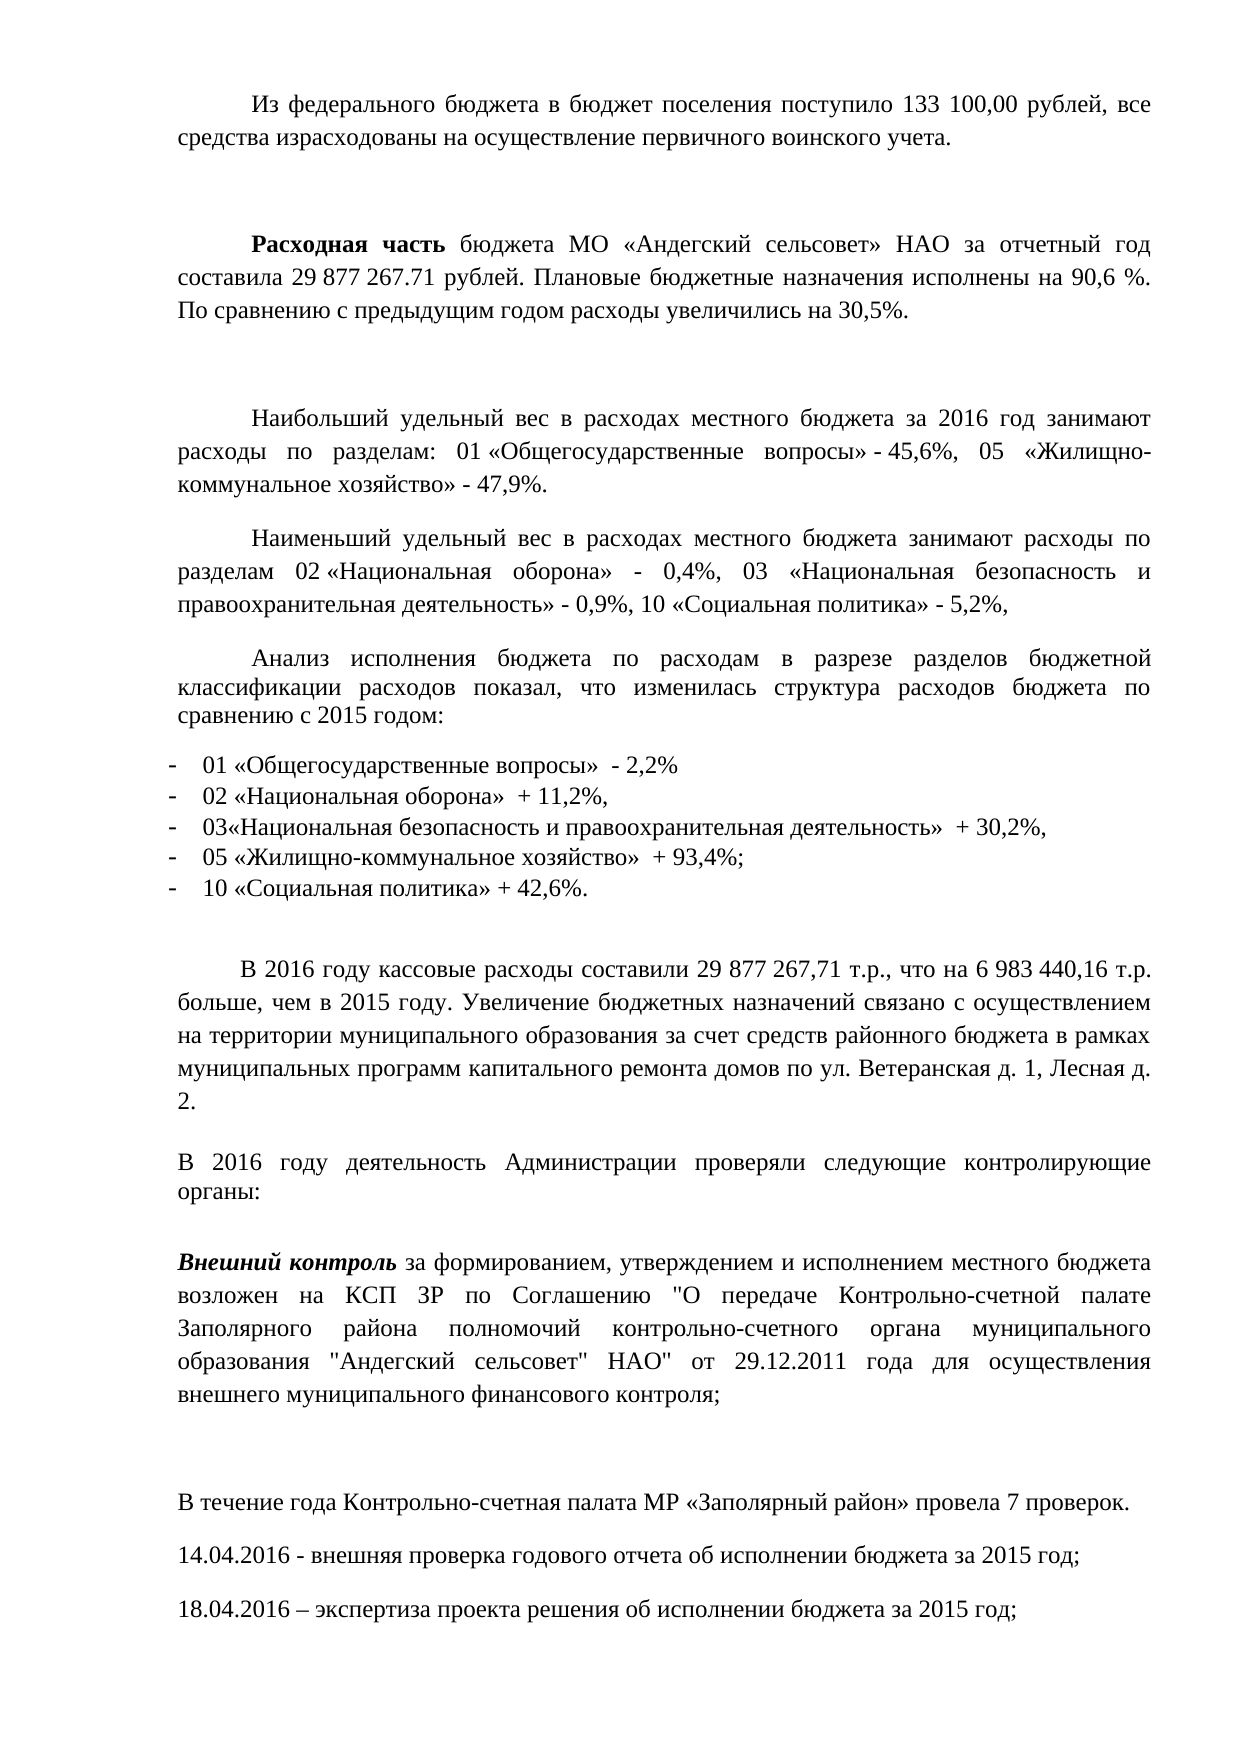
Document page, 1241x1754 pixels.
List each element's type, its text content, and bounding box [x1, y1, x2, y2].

list 02 «Национальная оборона» + 11,2%, [165, 781, 1152, 812]
text Расходная часть бюджета МО «Андегский сельсовет» НАО за отчетный год составила 29 877 267.71 рублей. Плановые бюджетные назначения исполнены на 90,6 %. По сравнению с предыдущим годом расходы увеличились на 30,5%. [177, 229, 1152, 324]
list 05 «Жилищно-коммунальное хозяйство» + 93,4%; [165, 842, 1152, 873]
list 03«Национальная безопасность и правоохранительная деятельность» + 30,2%, [165, 812, 1152, 842]
text Наибольший удельный вес в расходах местного бюджета за 2016 год занимают расходы по разделам: 01 «Общегосударственные вопросы» - 45,6%, 05 «Жилищно-коммунальное хозяйство» - 47,9%. [177, 403, 1152, 498]
text 14.04.2016 - внешняя проверка годового отчета об исполнении бюджета за 2015 год; [177, 1540, 1152, 1569]
text 18.04.2016 – экспертиза проекта решения об исполнении бюджета за 2015 год; [177, 1594, 1152, 1623]
subtitle В 2016 году деятельность Администрации проверяли следующие контролирующие органы: [177, 1147, 1152, 1205]
text Внешний контроль за формированием, утверждением и исполнением местного бюджета возложен на КСП ЗР по Соглашению "О передаче Контрольно-счетной палате Заполярного района полномочий контрольно-счетного органа муниципального образования "Андегский сельсовет" НАО" от 29.12.2011 года для осуществления внешнего муниципального финансового контроля; [177, 1247, 1152, 1408]
text Наименьший удельный вес в расходах местного бюджета занимают расходы по разделам 02 «Национальная оборона» - 0,4%, 03 «Национальная безопасность и правоохранительная деятельность» - 0,9%, 10 «Социальная политика» - 5,2%, [177, 523, 1152, 618]
list 10 «Социальная политика» + 42,6%. [165, 873, 1152, 904]
text В течение года Контрольно-счетная палата МР «Заполярный район» провела 7 проверок. [177, 1487, 1152, 1515]
text В 2016 году кассовые расходы составили 29 877 267,71 т.р., что на 6 983 440,16 т.р. больше, чем в 2015 году. Увеличение бюджетных назначений связано с осуществлением на территории муниципального образования за счет средств районного бюджета в рамках муниципальных программ капитального ремонта домов по ул. Ветеранская д. 1, Лесная д. 2. [177, 954, 1152, 1114]
list 01 «Общегосударственные вопросы» - 2,2% [165, 750, 1152, 781]
text Анализ исполнения бюджета по расходам в разрезе разделов бюджетной классификации расходов показал, что изменилась структура расходов бюджета по сравнению с 2015 годом: [177, 643, 1152, 729]
text Из федерального бюджета в бюджет поселения поступило 133 100,00 рублей, все средства израсходованы на осуществление первичного воинского учета. [177, 89, 1152, 150]
